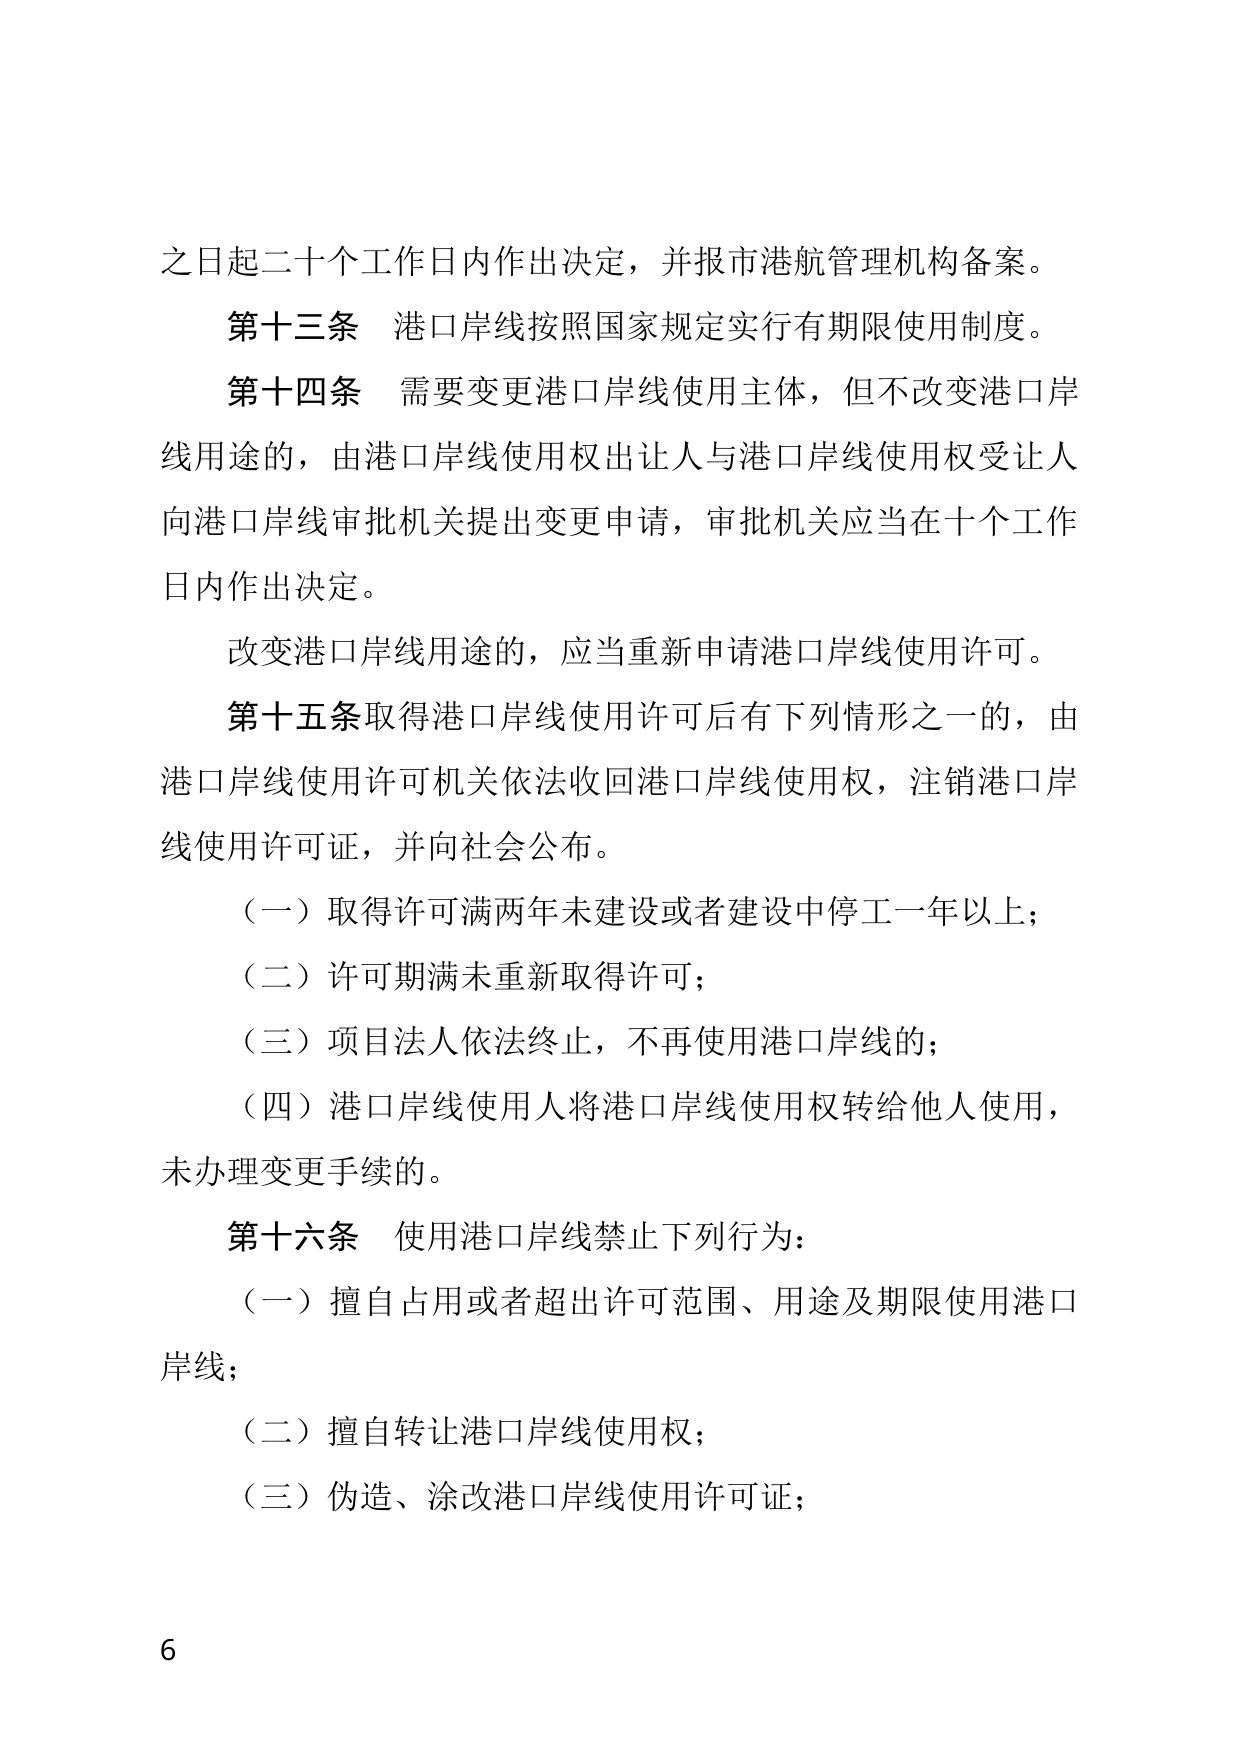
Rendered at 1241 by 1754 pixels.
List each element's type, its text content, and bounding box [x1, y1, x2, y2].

text 第十四条 需要变更港口岸线使用主体，但不改变港口岸线用途的，由港口岸线使用权出让人与港口岸线使用权受让人向港口岸线审批机关提出变更申请，审批机关应当在十个工作日内作出决定。 [159, 357, 1081, 617]
text （二）擅自转让港口岸线使用权； [159, 1397, 1081, 1462]
text （二）许可期满未重新取得许可； [159, 942, 1081, 1007]
text 第十三条 港口岸线按照国家规定实行有期限使用制度。 [159, 292, 1081, 357]
text 第十六条 使用港口岸线禁止下列行为： [159, 1202, 1081, 1267]
text （四）港口岸线使用人将港口岸线使用权转给他人使用，未办理变更手续的。 [159, 1072, 1081, 1202]
text （三）伪造、涂改港口岸线使用许可证； [159, 1462, 1081, 1527]
text （三）项目法人依法终止，不再使用港口岸线的； [159, 1007, 1081, 1072]
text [159, 227, 1081, 292]
text 第十五条取得港口岸线使用许可后有下列情形之一的，由港口岸线使用许可机关依法收回港口岸线使用权，注销港口岸线使用许可证，并向社会公布。 [159, 682, 1081, 877]
text （一）擅自占用或者超出许可范围、用途及期限使用港口岸线； [159, 1267, 1081, 1397]
text 改变港口岸线用途的，应当重新申请港口岸线使用许可。 [159, 617, 1081, 682]
text （一）取得许可满两年未建设或者建设中停工一年以上； [159, 877, 1081, 942]
